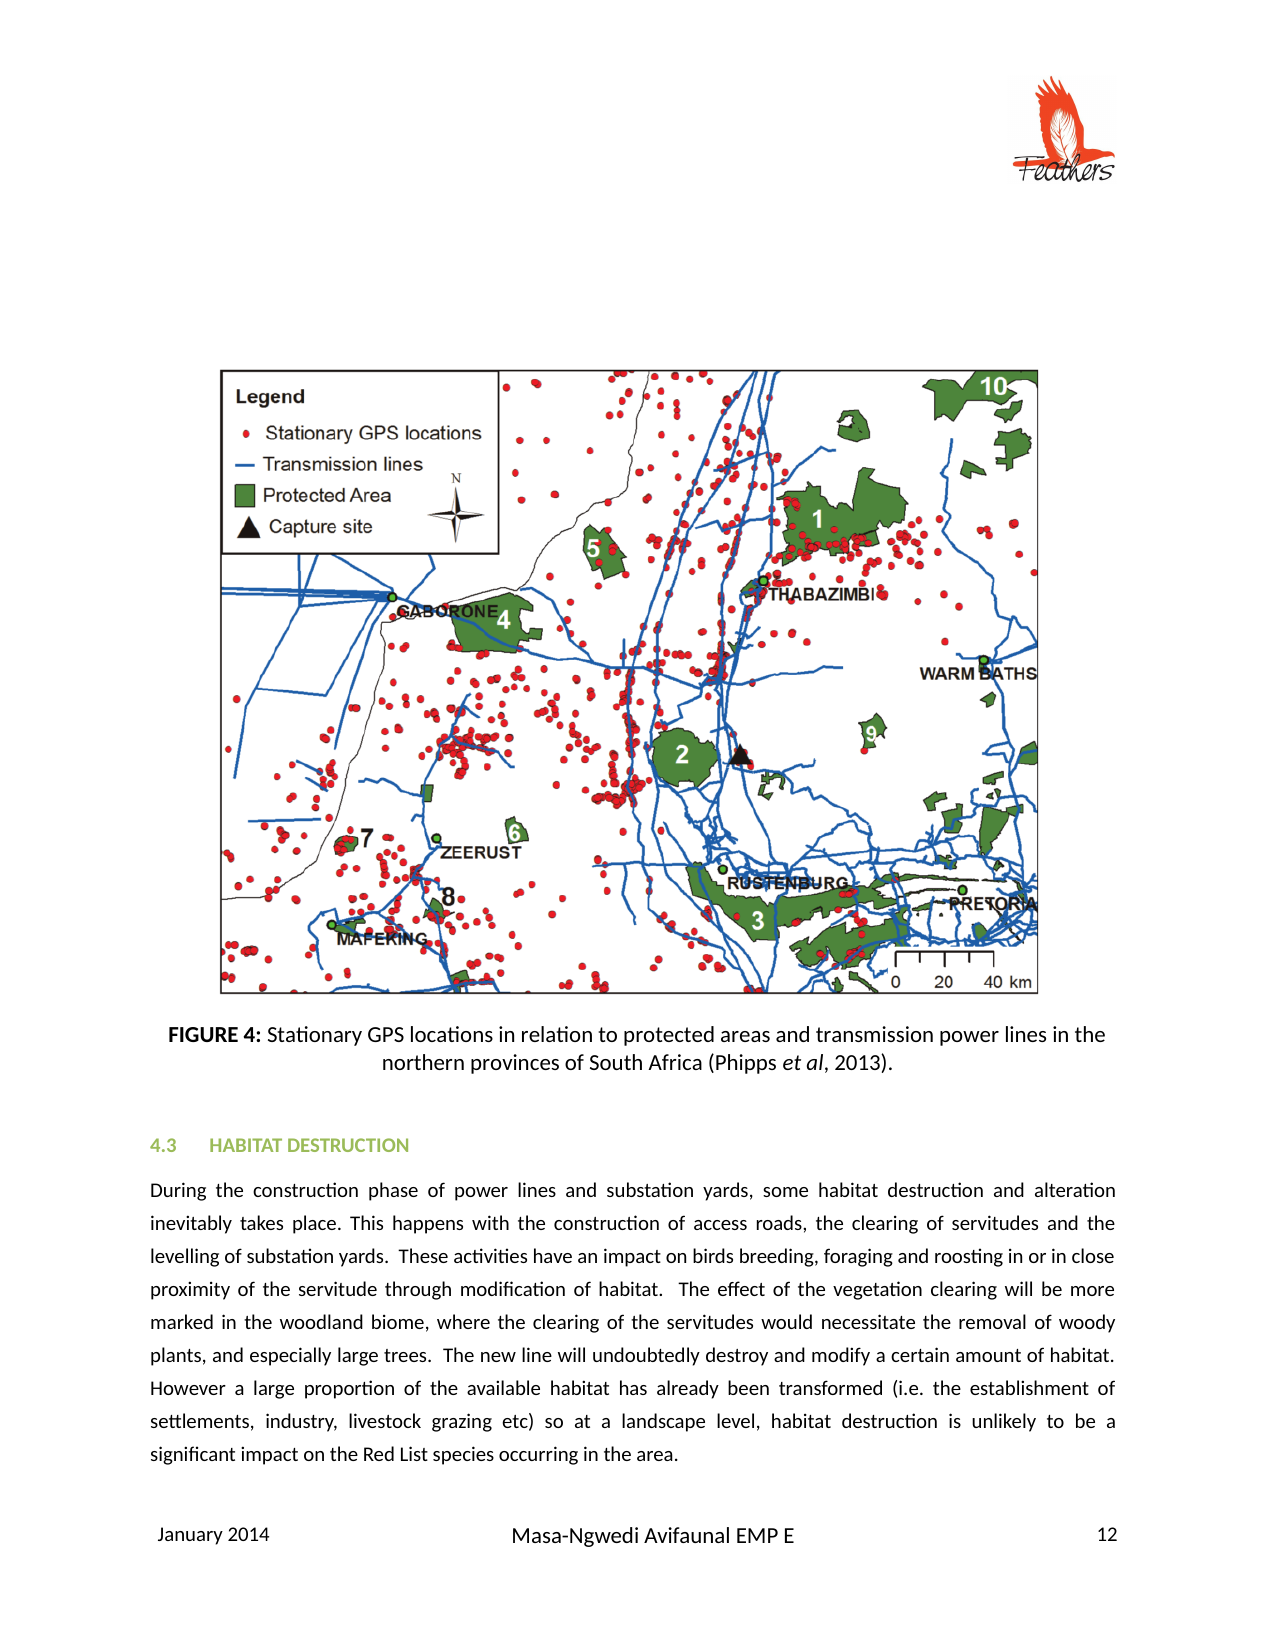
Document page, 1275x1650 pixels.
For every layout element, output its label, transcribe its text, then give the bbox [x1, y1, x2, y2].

picture [1007, 75, 1118, 184]
text 4.3 HABITAT DESTRUCTION [150, 1132, 1117, 1157]
text During the construction phase of power lines and substation yards, some habitat destruction and alteration inevitably takes place. This happens with the construction of access roads, the clearing of servitudes and the levelling of substation yards. These activities have an impact on birds breeding, foraging and roosting in or in close proximity of the servitude through modification of habitat. The effect of the vegetation clearing will be more marked in the woodland biome, where the clearing of the servitudes would necessitate the removal of woody plants, and especially large trees. The new line will undoubtedly destroy and modify a certain amount of habitat. However a large proportion of the available habitat has already been transformed (i.e. the establishment of settlements, industry, livestock grazing etc) so at a landscape level, habitat destruction is unlikely to be a significant impact on the Red List species occurring in the area. [150, 1177, 1117, 1467]
picture [215, 365, 1053, 999]
text FIGURE 4: Stationary GPS locations in relation to protected areas and transmission power lines in the northern provinces of South Africa (Phipps et al, 2013). [150, 1020, 1125, 1076]
